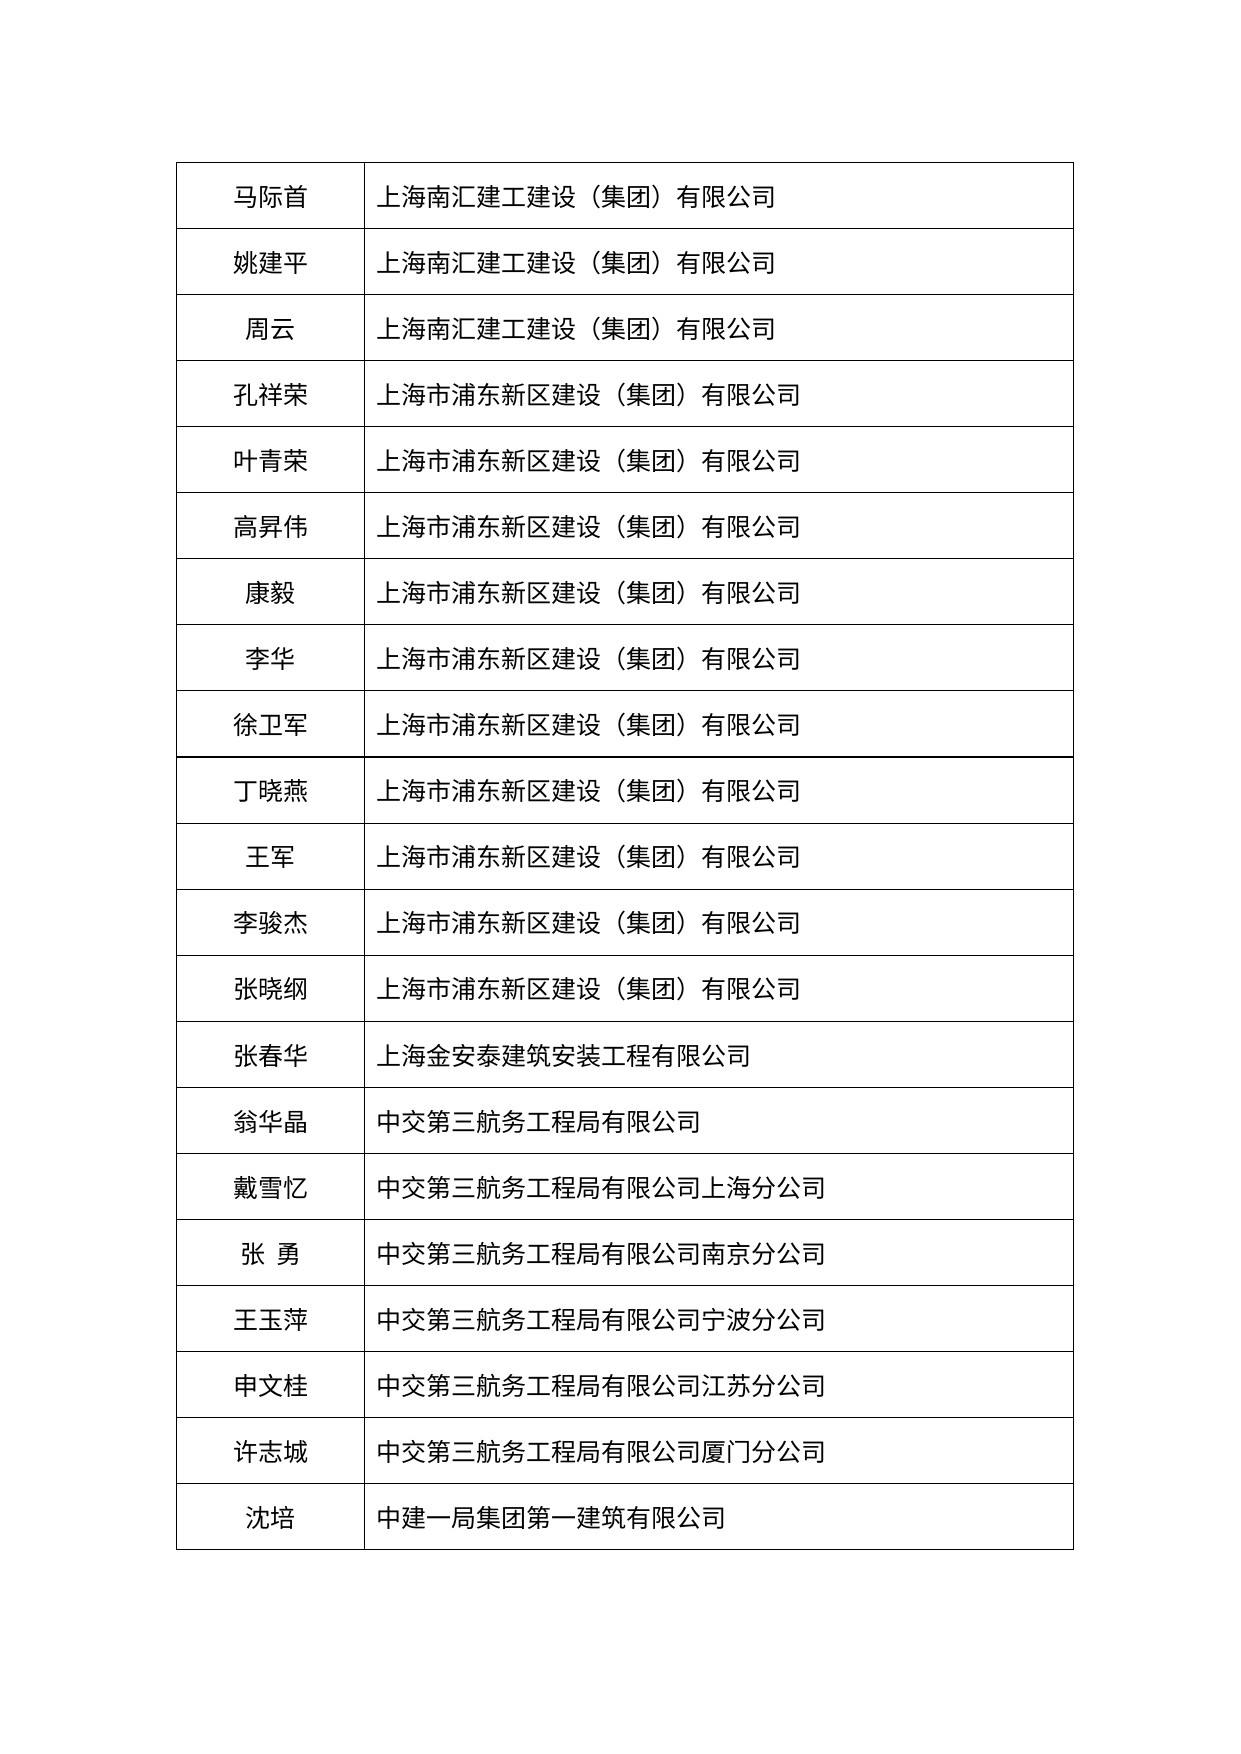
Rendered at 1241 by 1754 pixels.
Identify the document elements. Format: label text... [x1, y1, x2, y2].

table_cell 沈培 [177, 1484, 364, 1549]
table_cell 中交第三航务工程局有限公司宁波分公司 [365, 1286, 1073, 1351]
table_cell 王玉萍 [177, 1286, 364, 1351]
table_cell 上海市浦东新区建设（集团）有限公司 [365, 824, 1073, 888]
table_cell 中交第三航务工程局有限公司 [365, 1088, 1073, 1153]
table_cell 周云 [177, 295, 364, 360]
table_cell 上海南汇建工建设（集团）有限公司 [365, 163, 1073, 228]
table_cell 中交第三航务工程局有限公司上海分公司 [365, 1154, 1073, 1219]
table_cell 上海市浦东新区建设（集团）有限公司 [365, 559, 1073, 624]
table_cell 康毅 [177, 559, 364, 624]
table_cell 上海金安泰建筑安装工程有限公司 [365, 1022, 1073, 1087]
table_cell 张春华 [177, 1022, 364, 1087]
table_cell 叶青荣 [177, 427, 364, 492]
table_cell 戴雪忆 [177, 1154, 364, 1219]
table_cell 中建一局集团第一建筑有限公司 [365, 1484, 1073, 1549]
table_cell 徐卫军 [177, 691, 364, 756]
table_cell 张晓纲 [177, 956, 364, 1021]
table_cell 马际首 [177, 163, 364, 228]
table_cell 上海市浦东新区建设（集团）有限公司 [365, 956, 1073, 1021]
table_cell 申文桂 [177, 1352, 364, 1417]
table_cell 许志城 [177, 1418, 364, 1483]
table_cell 上海市浦东新区建设（集团）有限公司 [365, 890, 1073, 954]
table_cell 上海市浦东新区建设（集团）有限公司 [365, 758, 1073, 822]
table_cell 上海市浦东新区建设（集团）有限公司 [365, 361, 1073, 426]
table_cell 上海市浦东新区建设（集团）有限公司 [365, 625, 1073, 690]
table_cell 高昇伟 [177, 493, 364, 558]
table_cell 丁晓燕 [177, 758, 364, 822]
table_cell 上海南汇建工建设（集团）有限公司 [365, 229, 1073, 294]
table_cell 孔祥荣 [177, 361, 364, 426]
table_cell 王军 [177, 824, 364, 888]
table_cell 上海市浦东新区建设（集团）有限公司 [365, 691, 1073, 756]
table_cell 姚建平 [177, 229, 364, 294]
table_cell 上海南汇建工建设（集团）有限公司 [365, 295, 1073, 360]
table_cell 张 勇 [177, 1220, 364, 1285]
table_cell 中交第三航务工程局有限公司南京分公司 [365, 1220, 1073, 1285]
table_cell 上海市浦东新区建设（集团）有限公司 [365, 493, 1073, 558]
table_cell 中交第三航务工程局有限公司厦门分公司 [365, 1418, 1073, 1483]
table_cell 中交第三航务工程局有限公司江苏分公司 [365, 1352, 1073, 1417]
table_cell 李骏杰 [177, 890, 364, 954]
table_cell 李华 [177, 625, 364, 690]
table_cell 翁华晶 [177, 1088, 364, 1153]
table_cell 上海市浦东新区建设（集团）有限公司 [365, 427, 1073, 492]
